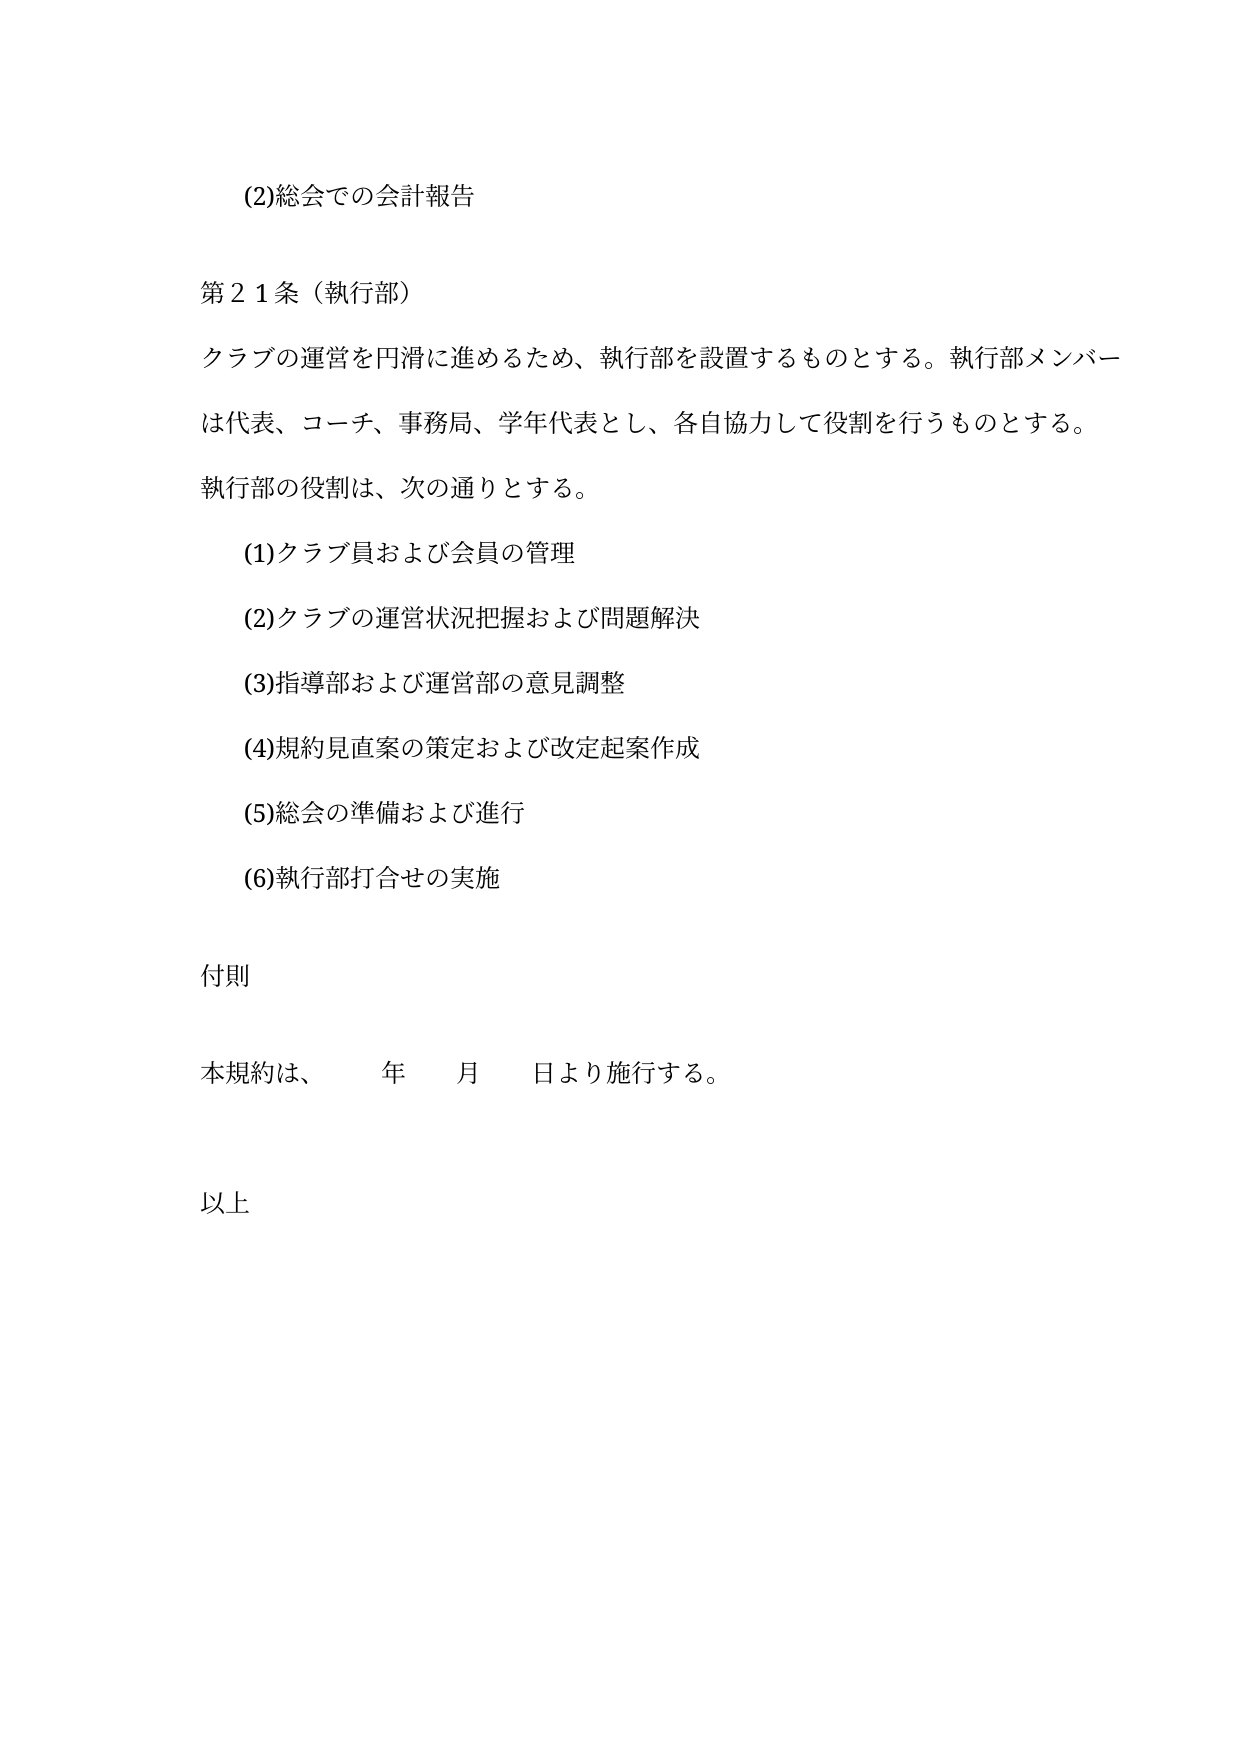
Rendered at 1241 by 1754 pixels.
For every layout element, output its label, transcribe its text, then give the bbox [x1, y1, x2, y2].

text 付則 [156, 942, 1128, 1007]
text (2)クラブの運営状況把握および問題解決 [200, 584, 1128, 649]
text クラブの運営を円滑に進めるため、執行部を設置するものとする。執行部メンバー は代表、コーチ、事務局、学年代表とし、各自協力して役割を行うものとする。 [156, 324, 1128, 454]
text 本規約は、 年 月 日より施行する。 [156, 1039, 1128, 1104]
text (3)指導部および運営部の意見調整 [200, 649, 1128, 714]
text (1)クラブ員および会員の管理 [200, 519, 1128, 584]
text (6)執行部打合せの実施 [200, 844, 1128, 909]
text 第２1条（執行部） [156, 259, 1128, 324]
text (5)総会の準備および進行 [200, 779, 1128, 844]
text 執行部の役割は、次の通りとする。 [156, 454, 1128, 519]
text 以上 [156, 1169, 1128, 1234]
text (2)総会での会計報告 [200, 162, 1128, 227]
text (4)規約見直案の策定および改定起案作成 [200, 714, 1128, 779]
